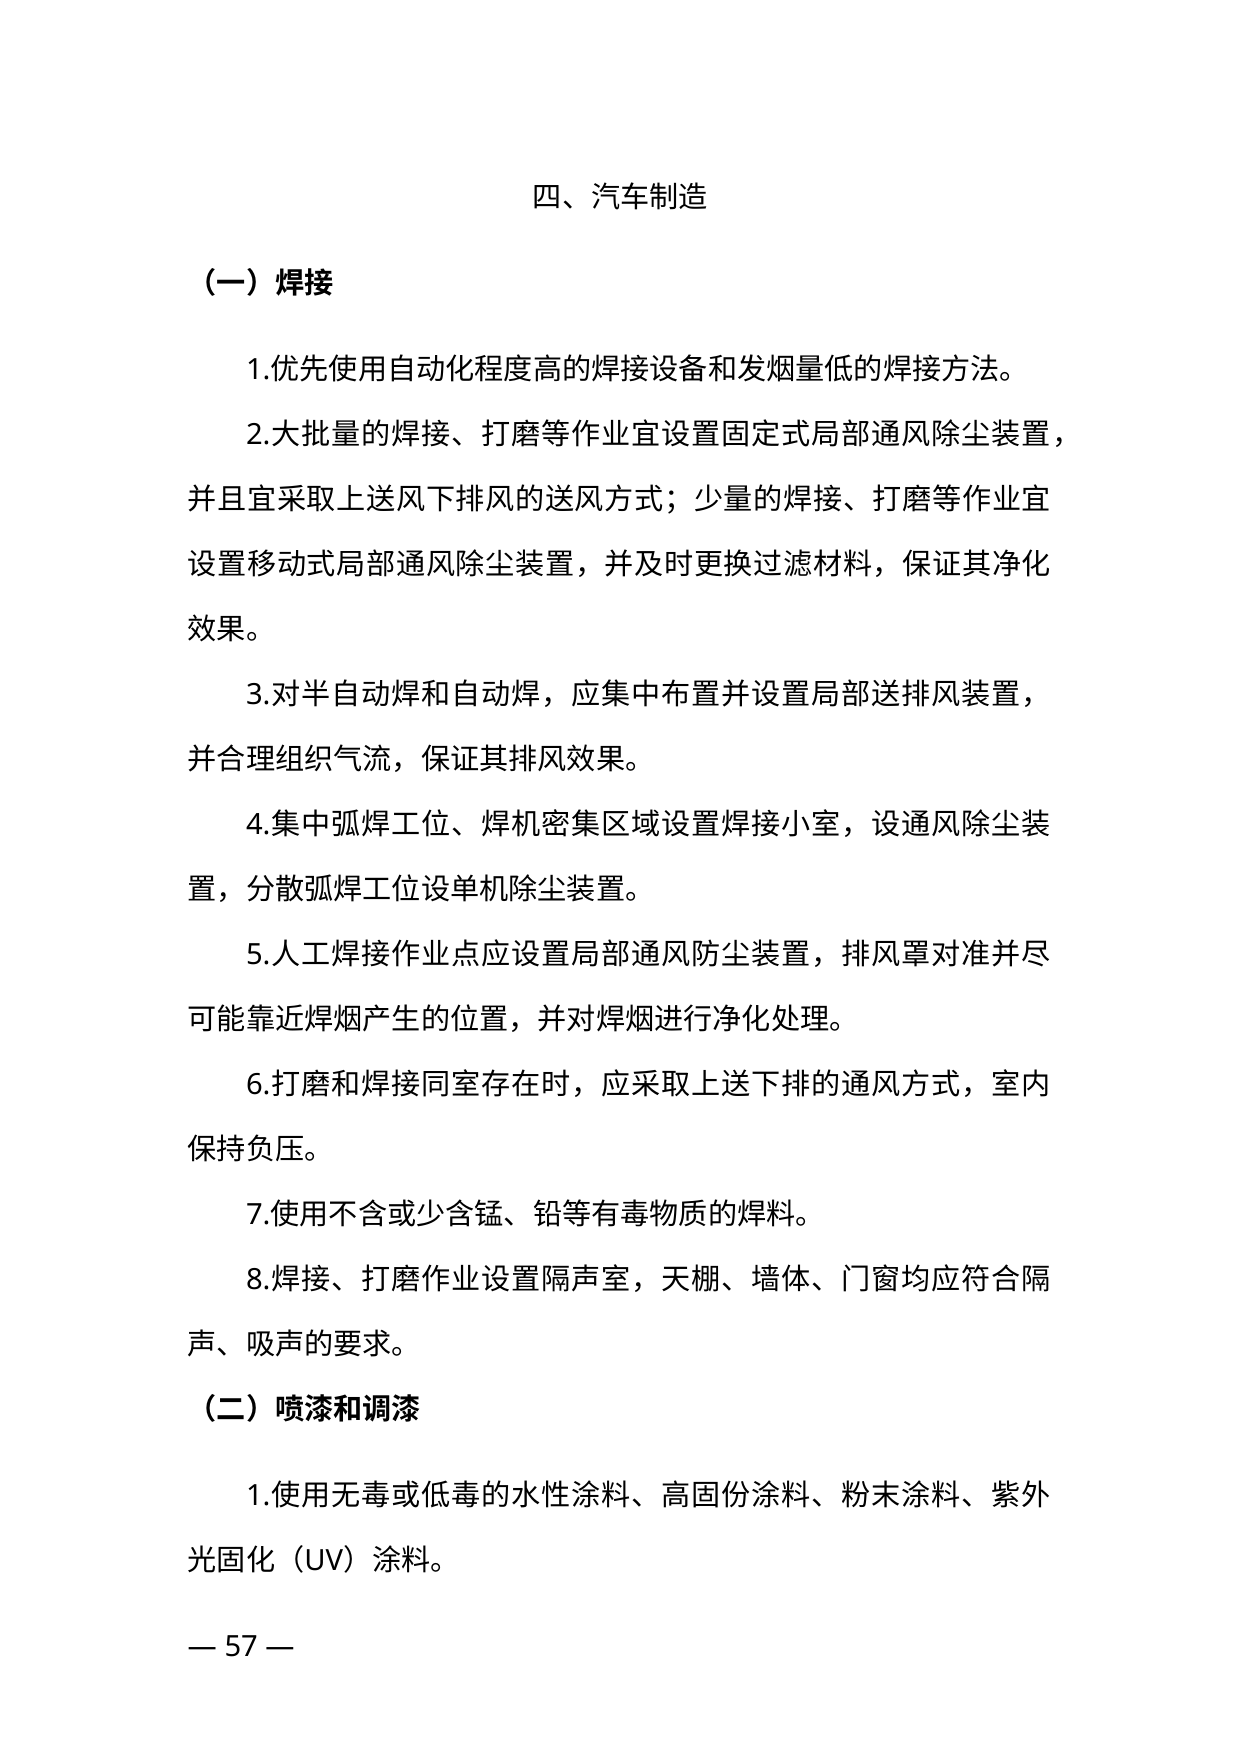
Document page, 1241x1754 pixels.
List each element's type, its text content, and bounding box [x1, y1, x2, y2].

subtitle 四、汽车制造 [187, 162, 1053, 227]
text 3.对半自动焊和自动焊，应集中布置并设置局部送排风装置，并合理组织气流，保证其排风效果。 [187, 659, 1053, 789]
text 4.集中弧焊工位、焊机密集区域设置焊接小室，设通风除尘装置，分散弧焊工位设单机除尘装置。 [187, 789, 1053, 919]
subtitle （二）喷漆和调漆 [187, 1374, 1053, 1439]
text 8.焊接、打磨作业设置隔声室，天棚、墙体、门窗均应符合隔声、吸声的要求。 [187, 1244, 1053, 1374]
text 7.使用不含或少含锰、铅等有毒物质的焊料。 [187, 1179, 1053, 1244]
text 5.人工焊接作业点应设置局部通风防尘装置，排风罩对准并尽可能靠近焊烟产生的位置，并对焊烟进行净化处理。 [187, 919, 1053, 1049]
text 1.优先使用自动化程度高的焊接设备和发烟量低的焊接方法。 [187, 334, 1053, 399]
subtitle （一）焊接 [187, 248, 1053, 313]
text 6.打磨和焊接同室存在时，应采取上送下排的通风方式，室内保持负压。 [187, 1049, 1053, 1179]
text 1.使用无毒或低毒的水性涂料、高固份涂料、粉末涂料、紫外光固化（UV）涂料。 [187, 1460, 1053, 1590]
text 2.大批量的焊接、打磨等作业宜设置固定式局部通风除尘装置，并且宜采取上送风下排风的送风方式；少量的焊接、打磨等作业宜设置移动式局部通风除尘装置，并及时更换过滤材料，保证其净化效果。 [187, 399, 1053, 659]
